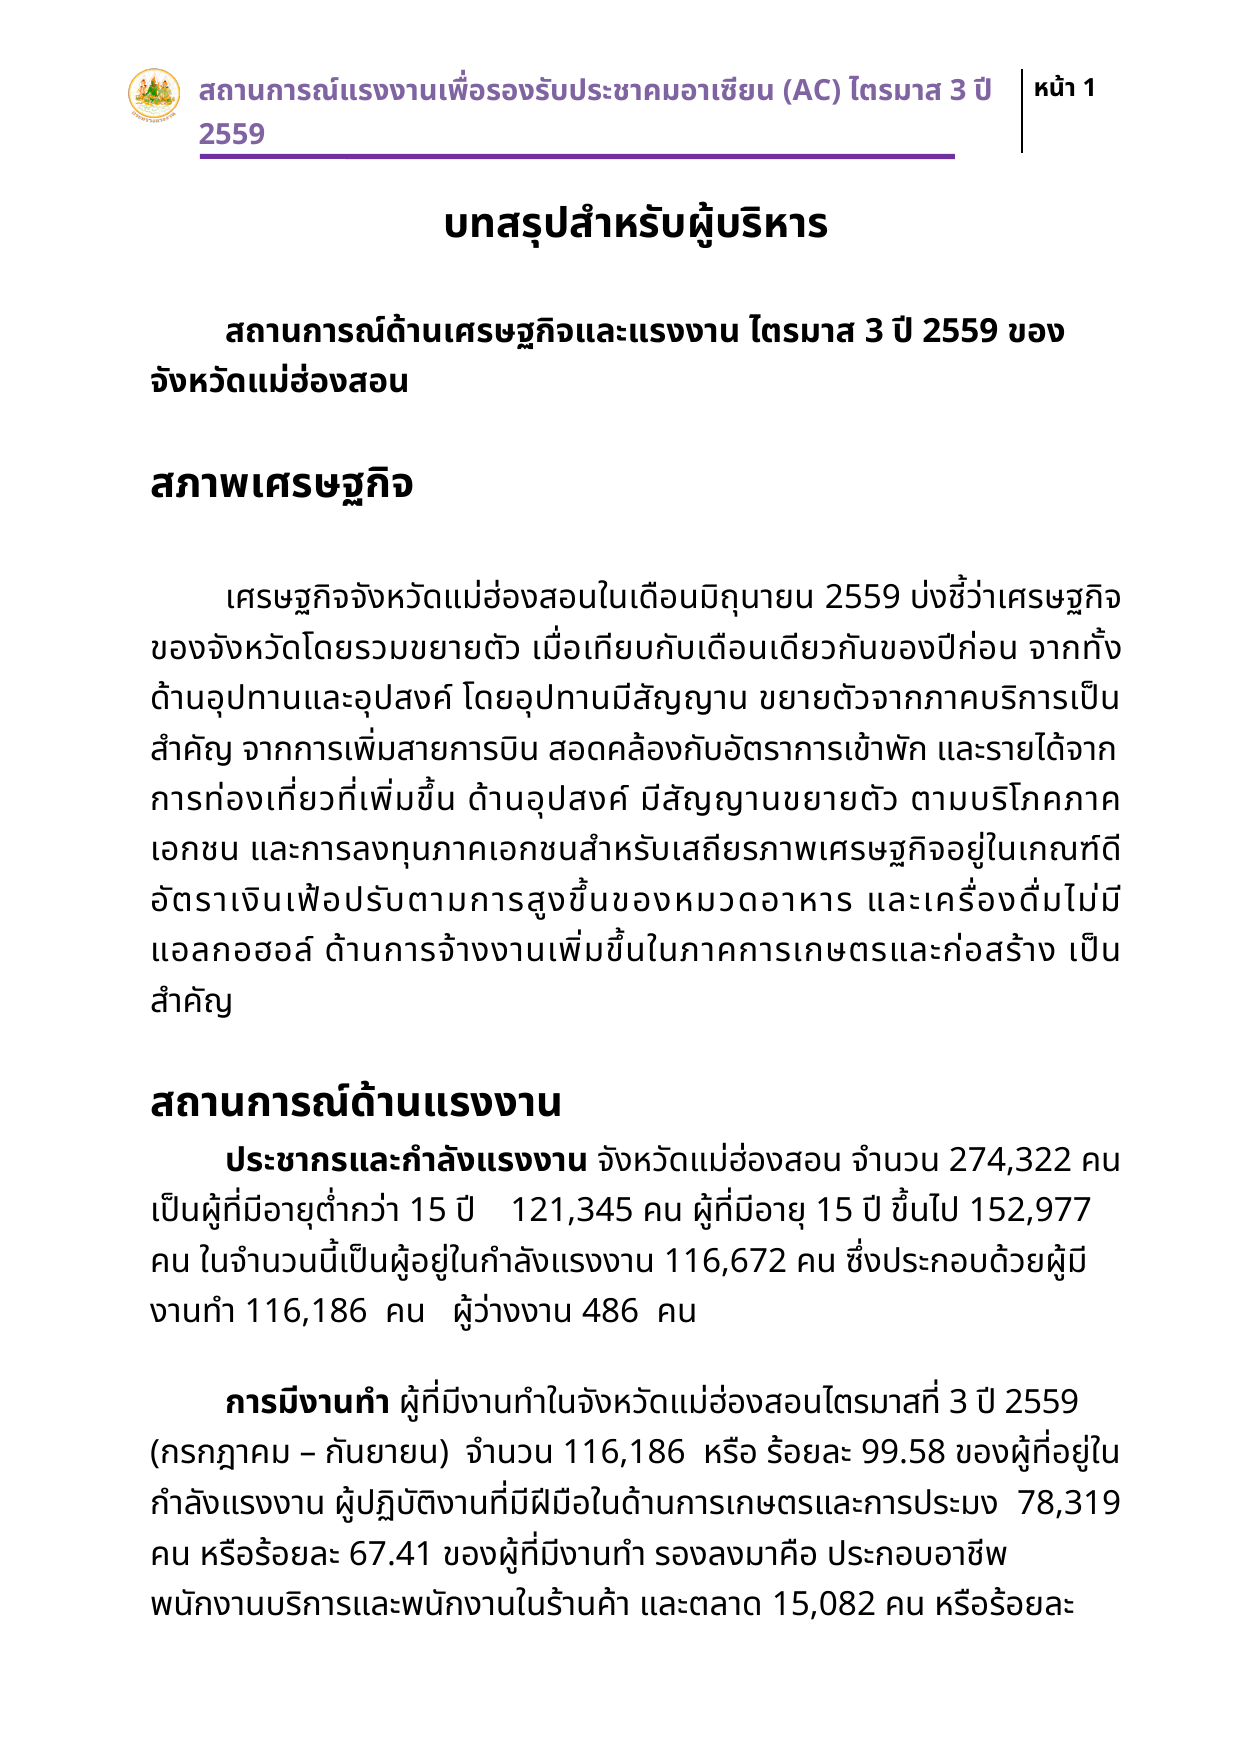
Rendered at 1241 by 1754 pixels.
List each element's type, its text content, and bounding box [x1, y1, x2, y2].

text สถานการณ์ด้านแรงงาน [150, 1072, 1122, 1135]
picture [125, 67, 183, 123]
text สภาพเศรษฐกิจ [150, 453, 1122, 516]
text ประชากรและกำลังแรงงาน จังหวัดแม่ฮ่องสอน จำนวน 274,322 คน เป็นผู้ที่มีอายุต่ำกว่า 15 ปี 121,345 คน ผู้ที่มีอายุ 15 ปี ขึ้นไป 152,977 คน ในจำนวนนี้เป็นผู้อยู่ในกำลังแรงงาน 116,672 คน ซึ่งประกอบด้วยผู้มีงานทำ 116,186 คน ผู้ว่างงาน 486 คน [150, 1135, 1122, 1338]
text เศรษฐกิจจังหวัดแม่ฮ่องสอนในเดือนมิถุนายน 2559 บ่งชี้ว่าเศรษฐกิจของจังหวัดโดยรวมขยายตัว เมื่อเทียบกับเดือนเดียวกันของปีก่อน จากทั้งด้านอุปทานและอุปสงค์ โดยอุปทานมีสัญญาน ขยายตัวจากภาคบริการเป็นสำคัญ จากการเพิ่มสายการบิน สอดคล้องกับอัตราการเข้าพัก และรายได้จากการท่องเที่ยวที่เพิ่มขึ้น ด้านอุปสงค์ มีสัญญานขยายตัว ตามบริโภคภาคเอกชน และการลงทุนภาคเอกชนสำหรับเสถียรภาพเศรษฐกิจอยู่ในเกณฑ์ดี อัตราเงินเฟ้อปรับตามการสูงขึ้นของหมวดอาหาร และเครื่องดื่มไม่มีแอลกอฮอล์ ด้านการจ้างงานเพิ่มขึ้นในภาคการเกษตรและก่อสร้าง เป็นสำคัญ [150, 573, 1122, 1027]
text บทสรุปสำหรับผู้บริหาร [150, 193, 1122, 256]
text สถานการณ์ด้านเศรษฐกิจและแรงงาน ไตรมาส 3 ปี 2559 ของจังหวัดแม่ฮ่องสอน [150, 307, 1122, 408]
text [150, 1377, 1122, 1631]
